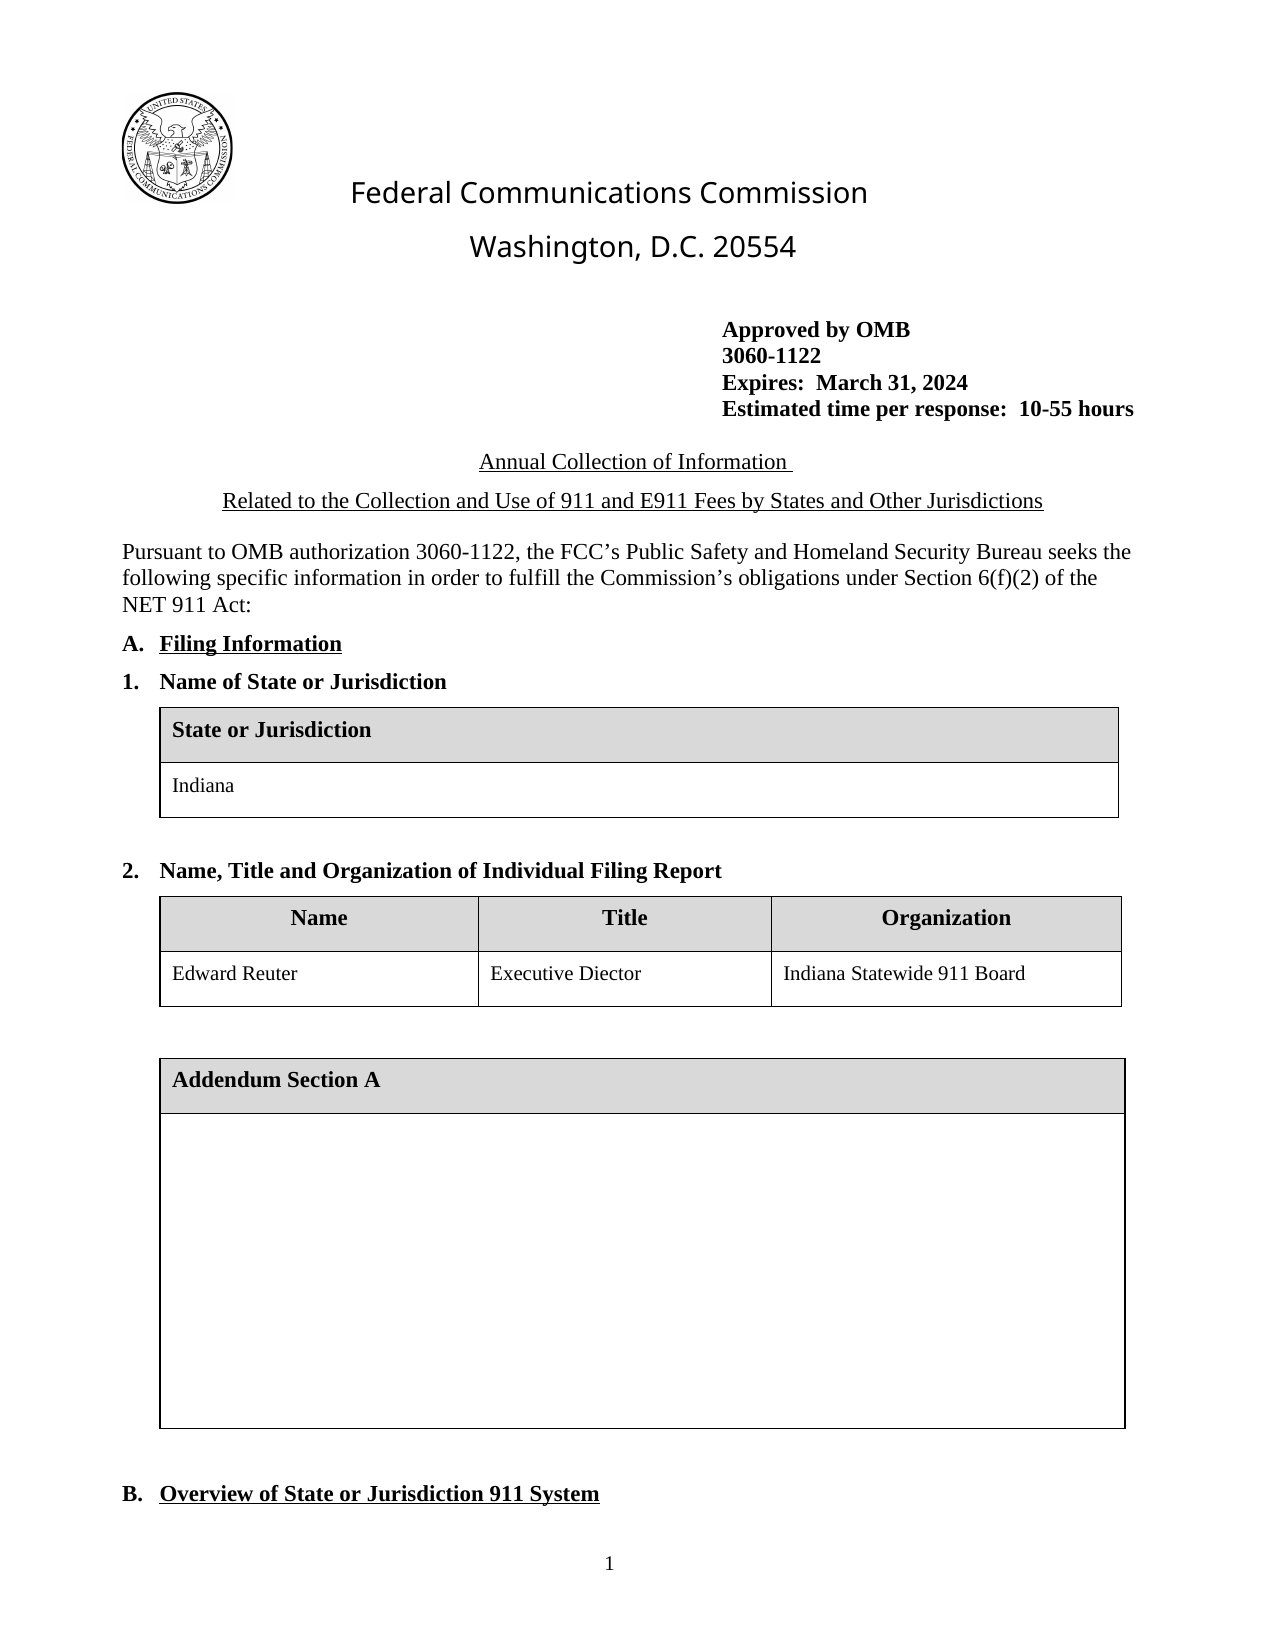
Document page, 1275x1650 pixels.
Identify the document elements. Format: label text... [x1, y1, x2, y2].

table_cell Edward Reuter [161, 952, 478, 1006]
table_cell Indiana [161, 763, 1118, 817]
list Overview of State or Jurisdiction 911 System [122, 1480, 1144, 1530]
picture [121, 92, 233, 204]
table_header State or Jurisdiction [161, 708, 1118, 762]
list Name of State or Jurisdiction [122, 668, 1144, 695]
table_cell Executive Diector [479, 952, 771, 1006]
text Related to the Collection and Use of 911 and E911 Fees by States and Other Jurisdictions [122, 487, 1144, 513]
text Expires: March 31, 2024 [722, 369, 1144, 395]
text Annual Collection of Information [122, 448, 1144, 474]
table_cell Indiana Statewide 911 Board [772, 952, 1121, 1006]
list Filing Information [122, 629, 1144, 656]
text Pursuant to OMB authorization 3060-1122, the FCC’s Public Safety and Homeland Security Bureau seeks the following specific information in order to fulfill the Commission’s obligations under Section 6(f)(2) of the NET 911 Act: [122, 538, 1144, 617]
table_header Addendum Section A [161, 1059, 1124, 1113]
text Approved by OMB [722, 316, 1144, 342]
table_header Name [161, 897, 478, 951]
table_cell [161, 1114, 1124, 1428]
text 3060-1122 [722, 342, 1144, 369]
list Name, Title and Organization of Individual Filing Report [122, 857, 1144, 883]
text Estimated time per response: 10-55 hours [722, 395, 1144, 421]
table_header Title [479, 897, 771, 951]
table_header Organization [772, 897, 1121, 951]
